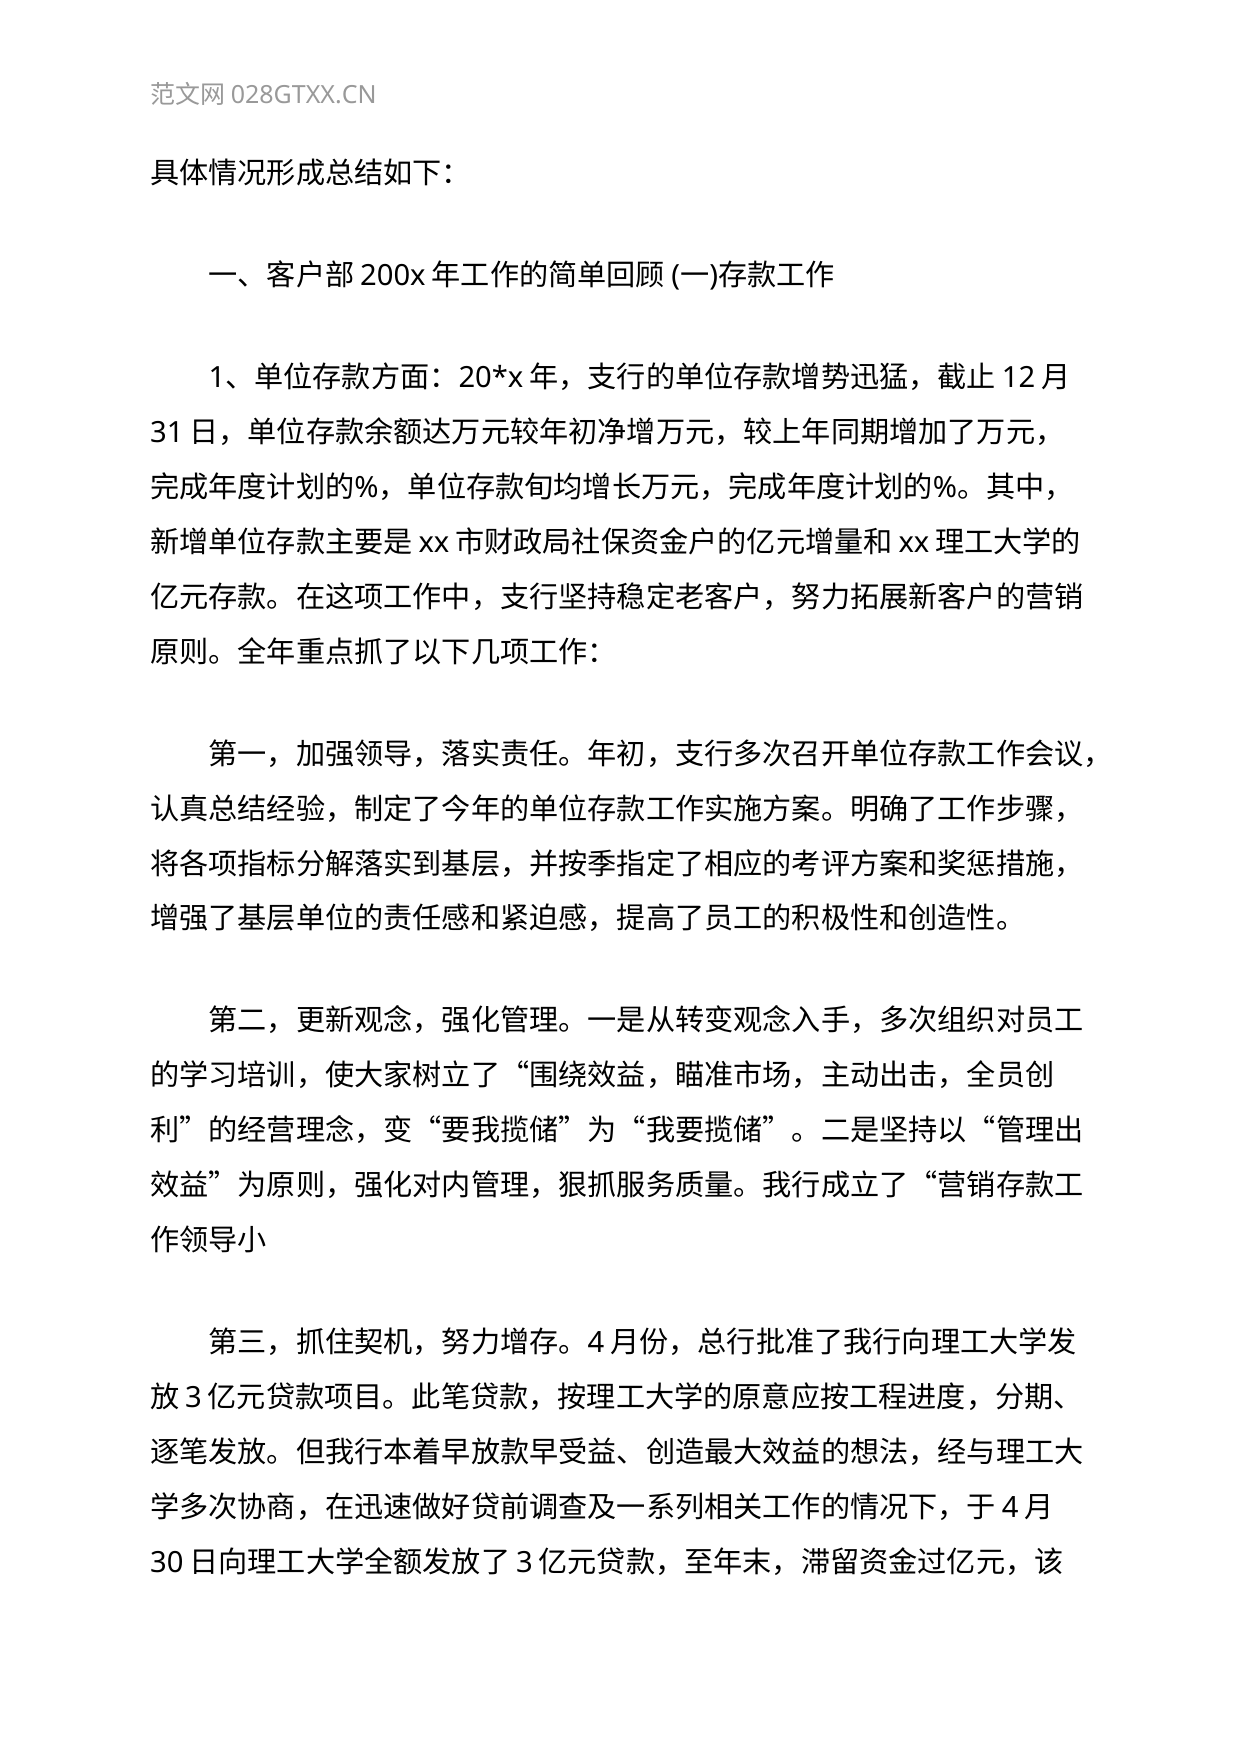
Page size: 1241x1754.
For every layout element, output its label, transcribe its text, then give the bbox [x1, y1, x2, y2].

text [150, 1318, 1090, 1581]
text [150, 150, 1090, 192]
text 1、单位存款方面：20*x年，支行的单位存款增势迅猛，截止12月31日，单位存款余额达万元较年初净增万元，较上年同期增加了万元，完成年度计划的%，单位存款旬均增长万元，完成年度计划的%。其中，新增单位存款主要是xx市财政局社保资金户的亿元增量和xx理工大学的亿元存款。在这项工作中，支行坚持稳定老客户，努力拓展新客户的营销原则。全年重点抓了以下几项工作： [150, 354, 1090, 671]
text 第一，加强领导，落实责任。年初，支行多次召开单位存款工作会议，认真总结经验，制定了今年的单位存款工作实施方案。明确了工作步骤，将各项指标分解落实到基层，并按季指定了相应的考评方案和奖惩措施，增强了基层单位的责任感和紧迫感，提高了员工的积极性和创造性。 [150, 730, 1090, 937]
text 一、客户部200x年工作的简单回顾 (一)存款工作 [150, 252, 1090, 294]
text 第二，更新观念，强化管理。一是从转变观念入手，多次组织对员工的学习培训，使大家树立了“围绕效益，瞄准市场，主动出击，全员创利”的经营理念，变“要我揽储”为“我要揽储”。二是坚持以“管理出效益”为原则，强化对内管理，狠抓服务质量。我行成立了“营销存款工作领导小 [150, 997, 1090, 1259]
